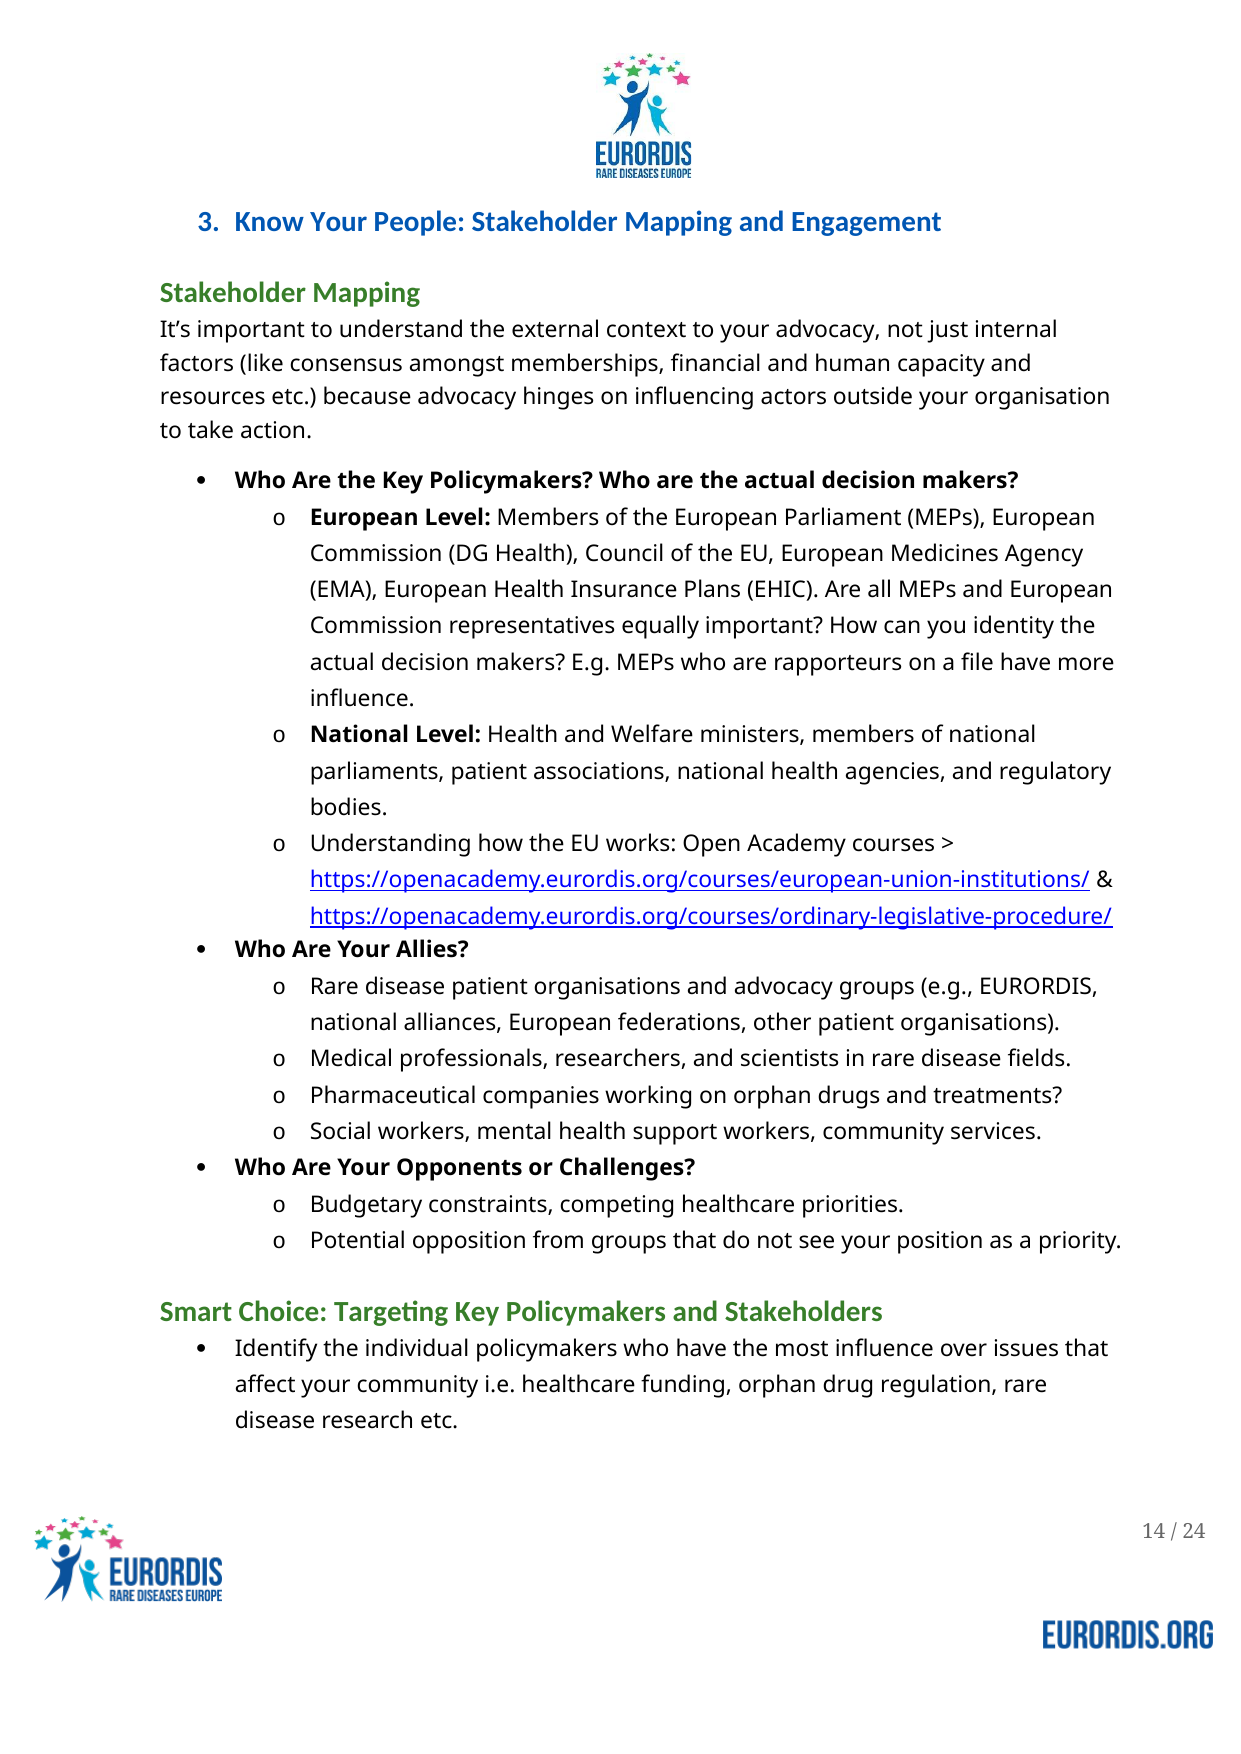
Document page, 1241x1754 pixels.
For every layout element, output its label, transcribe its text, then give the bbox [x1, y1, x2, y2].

list Potential opposition from groups that do not see your position as a priority. [272, 1224, 1128, 1255]
subtitle Smart Choice: Targeting Key Policymakers and Stakeholders [159, 1293, 1128, 1329]
list Understanding how the EU works: Open Academy courses > https://openacademy.eurordis.org/courses/european-union-institutions/ & [272, 827, 1128, 895]
subtitle Stakeholder Mapping [159, 274, 1128, 310]
list Medical professionals, researchers, and scientists in rare disease fields. [272, 1042, 1128, 1074]
list European Level: Members of the European Parliament (MEPs), European Commission (DG Health), Council of the EU, European Medicines Agency (EMA), European Health Insurance Plans (EHIC). Are all MEPs and European Commission representatives equally important? How can you identity the actual decision makers? E.g. MEPs who are rapporteurs on a file have more influence. [272, 501, 1128, 713]
picture [34, 1516, 223, 1602]
picture [596, 53, 692, 178]
subtitle Know Your People: Stakeholder Mapping and Engagement [197, 203, 1128, 238]
picture [1033, 1611, 1223, 1660]
list Pharmaceutical companies working on orphan drugs and treatments? [272, 1079, 1128, 1110]
list Budgetary constraints, competing healthcare priorities. [272, 1188, 1128, 1219]
list Identify the individual policymakers who have the most influence over issues that affect your community i.e. healthcare funding, orphan drug regulation, rare disease research etc. [197, 1332, 1128, 1436]
list Social workers, mental health support workers, community services. [272, 1115, 1128, 1146]
text It’s important to understand the external context to your advocacy, not just internal factors (like consensus amongst memberships, financial and human capacity and resources etc.) because advocacy hinges on influencing actors outside your organisation to take action. [159, 313, 1128, 445]
list https://openacademy.eurordis.org/courses/ordinary-legislative-procedure/ [309, 900, 1128, 931]
list National Level: Health and Welfare ministers, members of national parliaments, patient associations, national health agencies, and regulatory bodies. [272, 718, 1128, 822]
list Who Are the Key Policymakers? Who are the actual decision makers? [197, 464, 1128, 496]
list Who Are Your Allies? [197, 933, 1128, 965]
list Rare disease patient organisations and advocacy groups (e.g., EURORDIS, national alliances, European federations, other patient organisations). [272, 970, 1128, 1037]
list Who Are Your Opponents or Challenges? [197, 1151, 1128, 1183]
